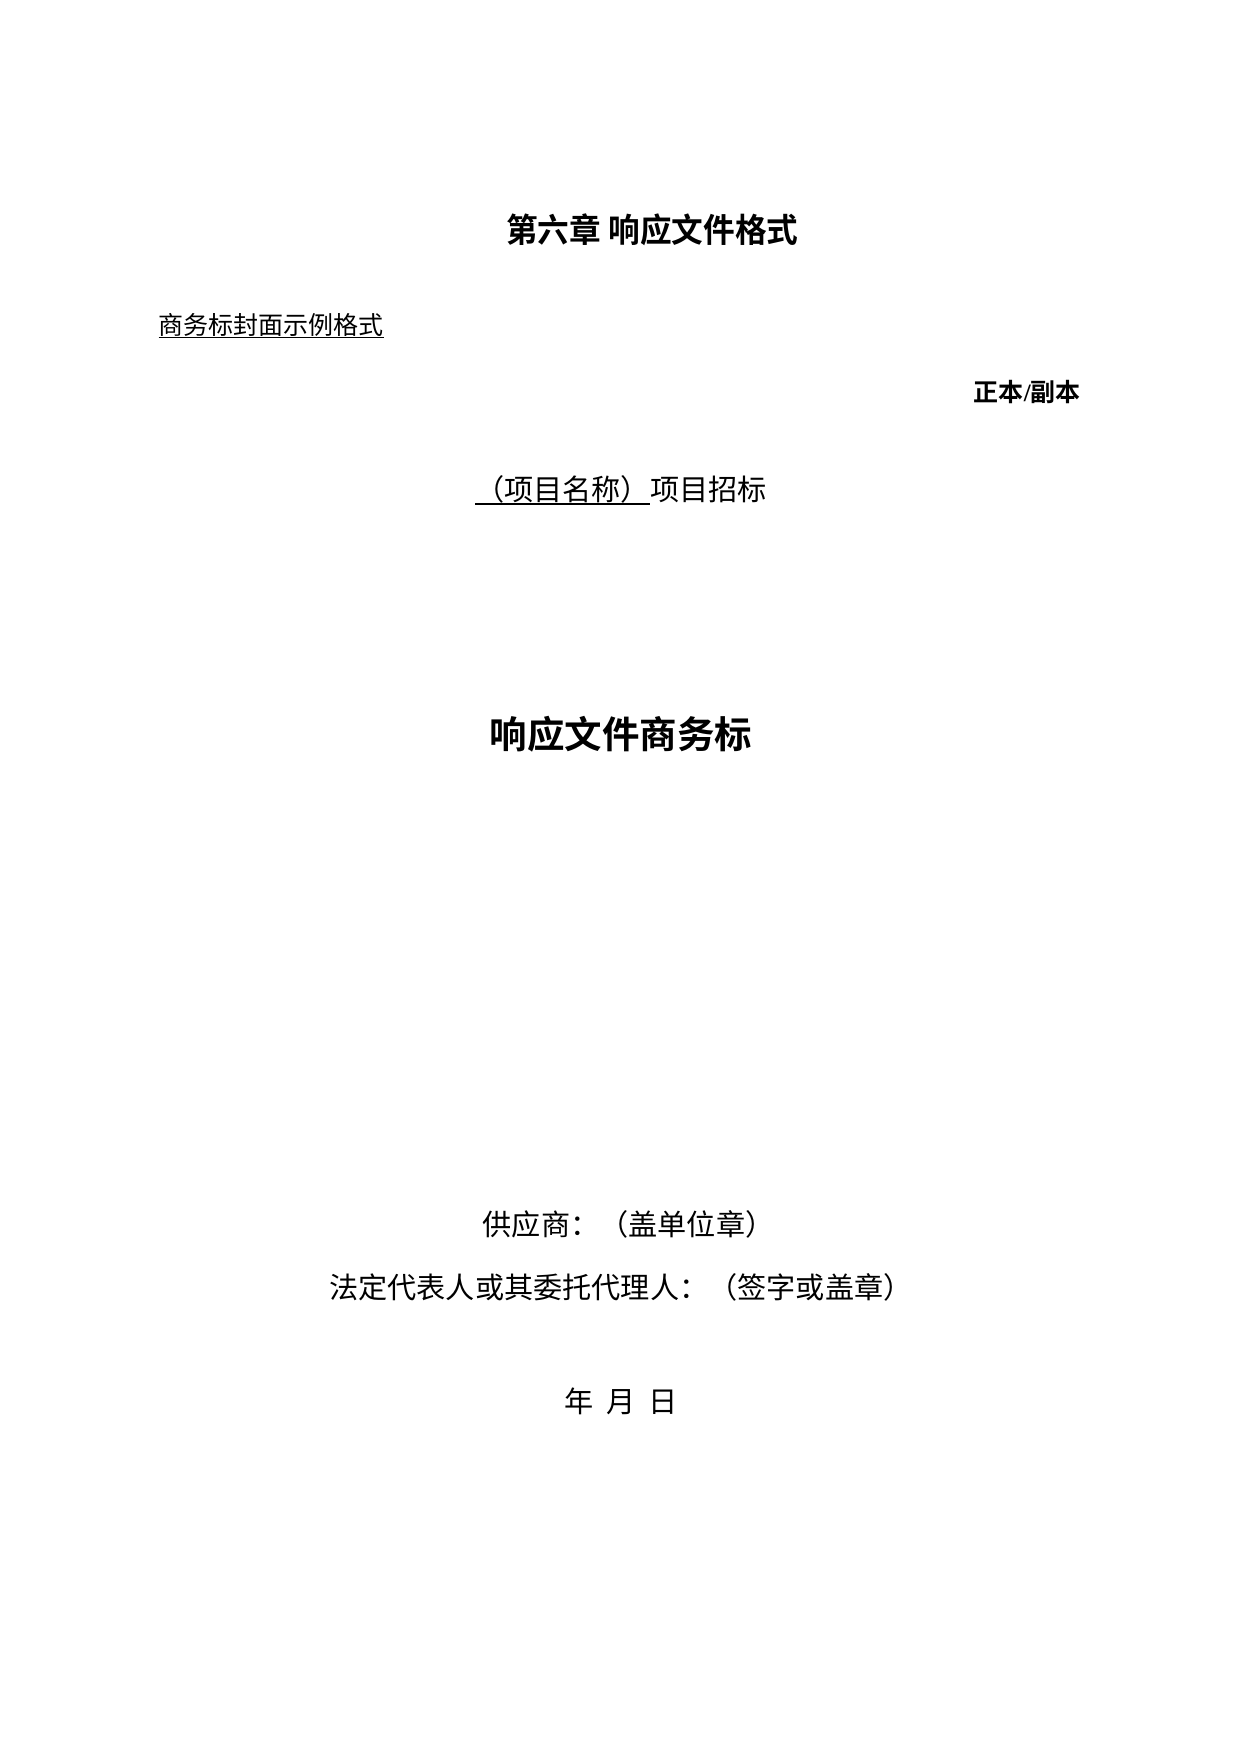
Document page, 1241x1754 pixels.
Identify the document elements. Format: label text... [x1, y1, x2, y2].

text 年 月 日 [158, 1379, 1083, 1421]
text 商务标封面示例格式 [158, 298, 1083, 344]
text 正本/副本 [158, 372, 1083, 409]
text 法定代表人或其委托代理人：（签字或盖章） [158, 1265, 1083, 1307]
text 响应文件商务标 [158, 705, 1083, 759]
text 供应商：（盖单位章） [220, 1201, 1083, 1244]
text （项目名称）项目招标 [158, 466, 1083, 508]
subtitle 第六章 响应文件格式 [220, 204, 1077, 252]
